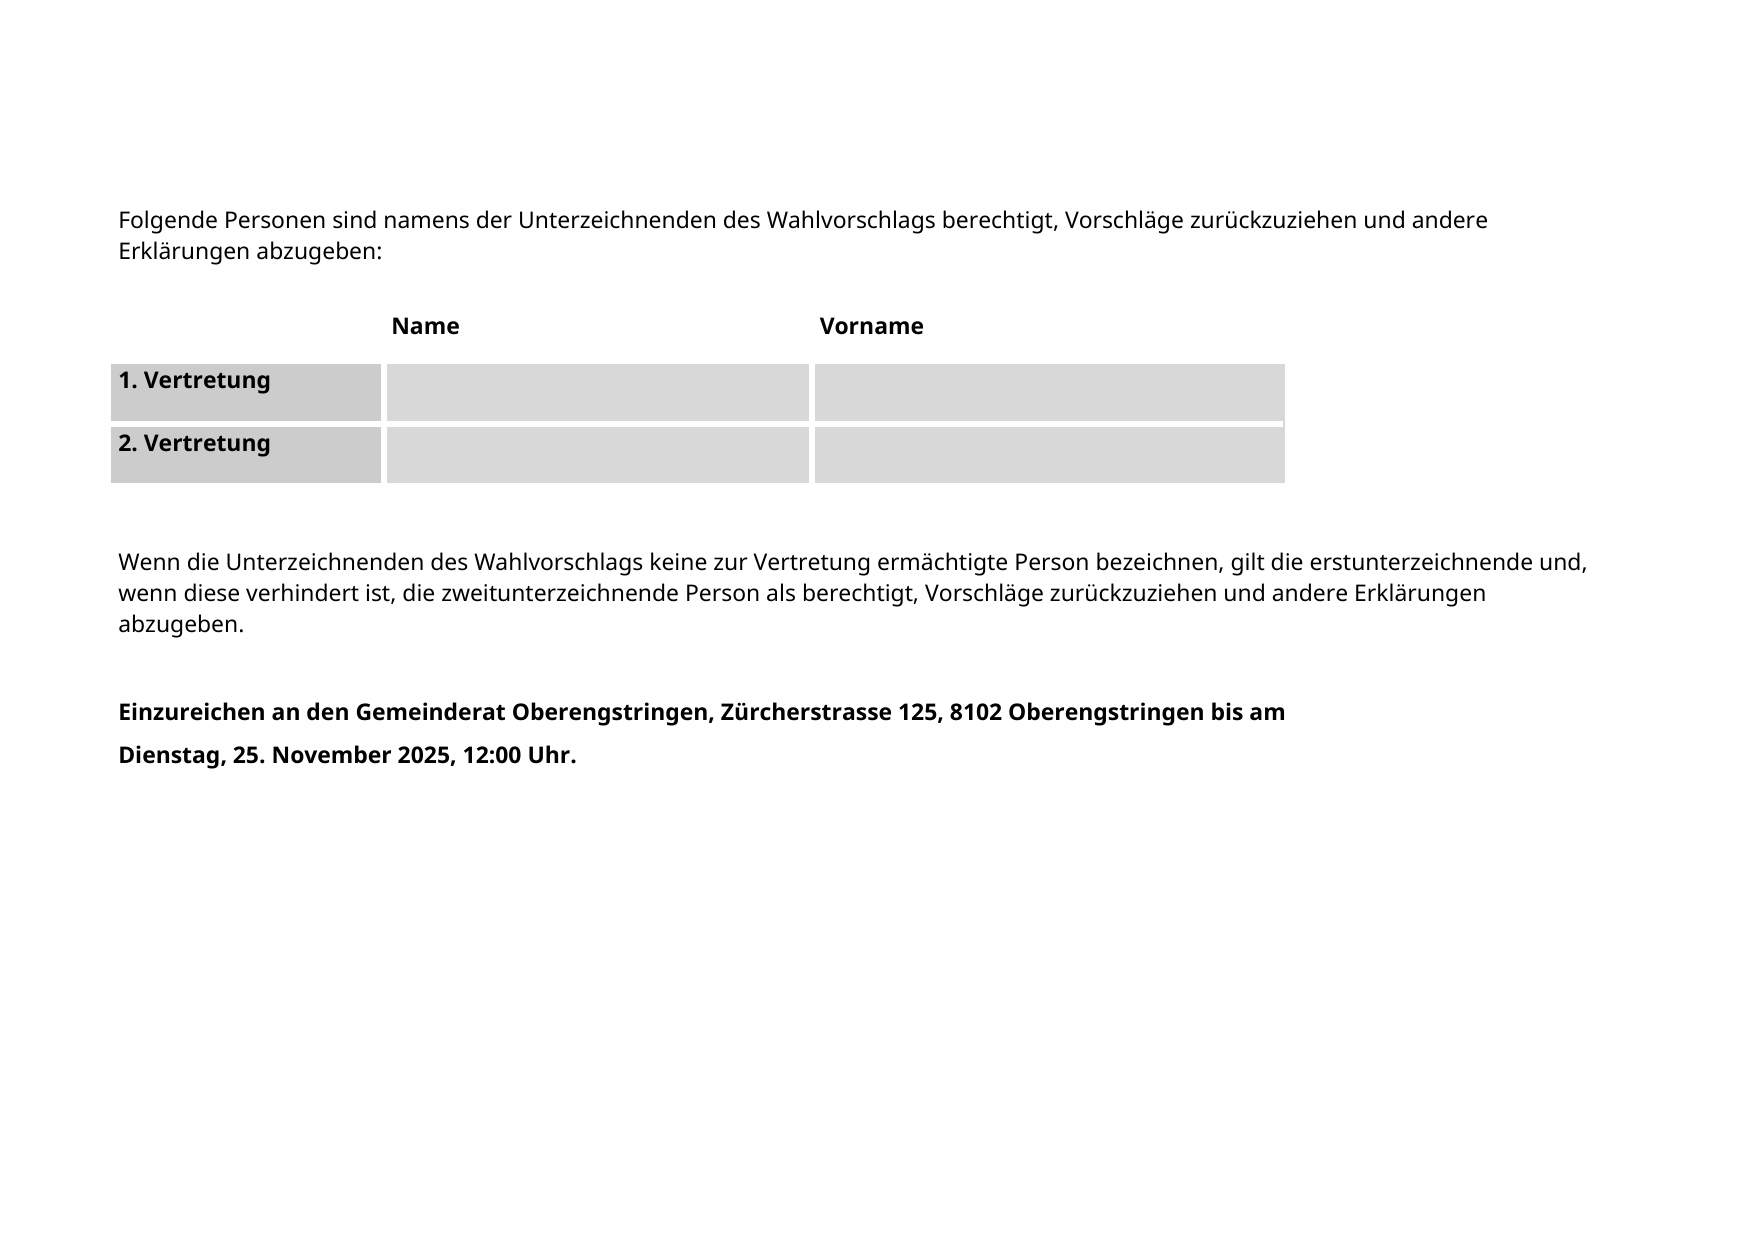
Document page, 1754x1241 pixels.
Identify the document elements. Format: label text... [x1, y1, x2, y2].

text Einzureichen an den Gemeinderat Oberengstringen, Zürcherstrasse 125, 8102 Oberengstringen bis am [118, 696, 1606, 727]
text Folgende Personen sind namens der Unterzeichnenden des Wahlvorschlags berechtigt, Vorschläge zurückzuziehen und andere Erklärungen abzugeben: [118, 204, 1606, 266]
table_cell 1. Vertretung [111, 364, 381, 421]
table_cell 2. Vertretung [111, 427, 381, 483]
table_cell [815, 421, 1285, 483]
text Wenn die Unterzeichnenden des Wahlvorschlags keine zur Vertretung ermächtigte Person bezeichnen, gilt die erstunterzeichnende und, wenn diese verhindert ist, die zweitunterzeichnende Person als berechtigt, Vorschläge zurückzuziehen und andere Erklärungen abzugeben. [118, 546, 1606, 639]
table_cell [815, 364, 1285, 421]
text Dienstag, 25. November 2025, 12:00 Uhr. [118, 739, 1606, 771]
table_cell [387, 427, 809, 483]
table_cell [387, 364, 809, 421]
table_header Vorname [813, 310, 1284, 358]
table_header Name [384, 310, 812, 358]
